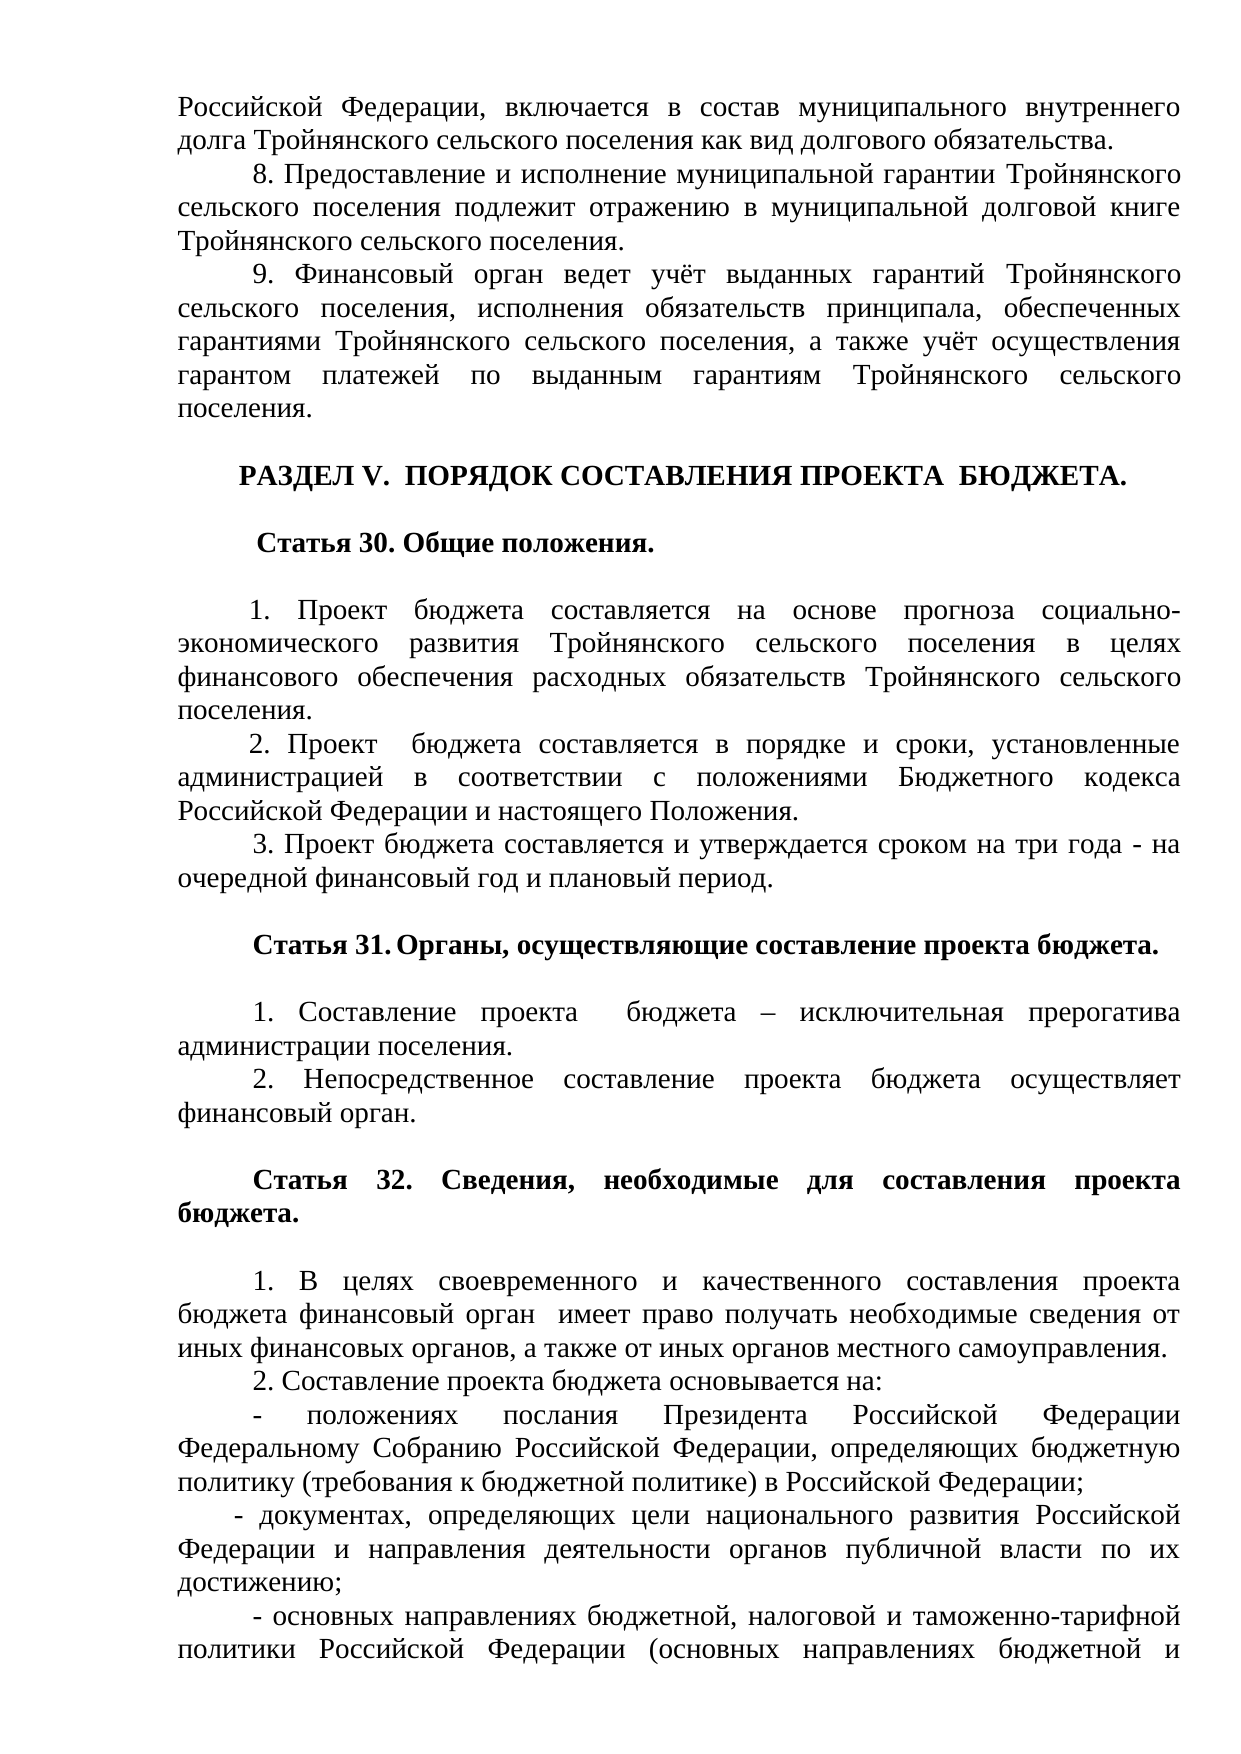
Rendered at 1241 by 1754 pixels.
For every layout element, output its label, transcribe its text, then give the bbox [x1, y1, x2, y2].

text Статья 30. Общие положения. [177, 525, 1181, 558]
text Статья 32. Сведения, необходимые для составления проекта бюджета. [177, 1162, 1181, 1229]
text 2. Составление проекта бюджета основывается на: [177, 1363, 1181, 1397]
text 2. Непосредственное составление проекта бюджета осуществляет финансовый орган. [177, 1061, 1181, 1128]
text 1. Проект бюджета составляется на основе прогноза социально-экономического развития Тройнянского сельского поселения в целях финансового обеспечения расходных обязательств Тройнянского сельского поселения. [177, 592, 1181, 726]
text 1. В целях своевременного и качественного составления проекта бюджета финансовый орган имеет право получать необходимые сведения от иных финансовых органов, а также от иных органов местного самоуправления. [177, 1263, 1181, 1363]
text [177, 1598, 1181, 1665]
text - документах, определяющих цели национального развития Российской Федерации и направления деятельности органов публичной власти по их достижению; [177, 1497, 1181, 1598]
text 2. Проект бюджета составляется в порядке и сроки, установленные администрацией в соответствии с положениями Бюджетного кодекса Российской Федерации и настоящего Положения. [177, 726, 1181, 827]
text 1. Составление проекта бюджета – исключительная прерогатива администрации поселения. [177, 994, 1181, 1061]
text - положениях послания Президента Российской Федерации Федеральному Собранию Российской Федерации, определяющих бюджетную политику (требования к бюджетной политике) в Российской Федерации; [177, 1397, 1181, 1497]
text Статья 31. Органы, осуществляющие составление проекта бюджета. [177, 927, 1181, 961]
title РАЗДЕЛ V. ПОРЯДОК СОСТАВЛЕНИЯ проекта бюджета. [177, 458, 1181, 491]
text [177, 89, 1181, 156]
text 9. Финансовый орган ведет учёт выданных гарантий Тройнянского сельского поселения, исполнения обязательств принципала, обеспеченных гарантиями Тройнянского сельского поселения, а также учёт осуществления гарантом платежей по выданным гарантиям Тройнянского сельского поселения. [177, 256, 1181, 424]
text 8. Предоставление и исполнение муниципальной гарантии Тройнянского сельского поселения подлежит отражению в муниципальной долговой книге Тройнянского сельского поселения. [177, 156, 1181, 256]
text 3. Проект бюджета составляется и утверждается сроком на три года - на очередной финансовый год и плановый период. [177, 827, 1181, 894]
